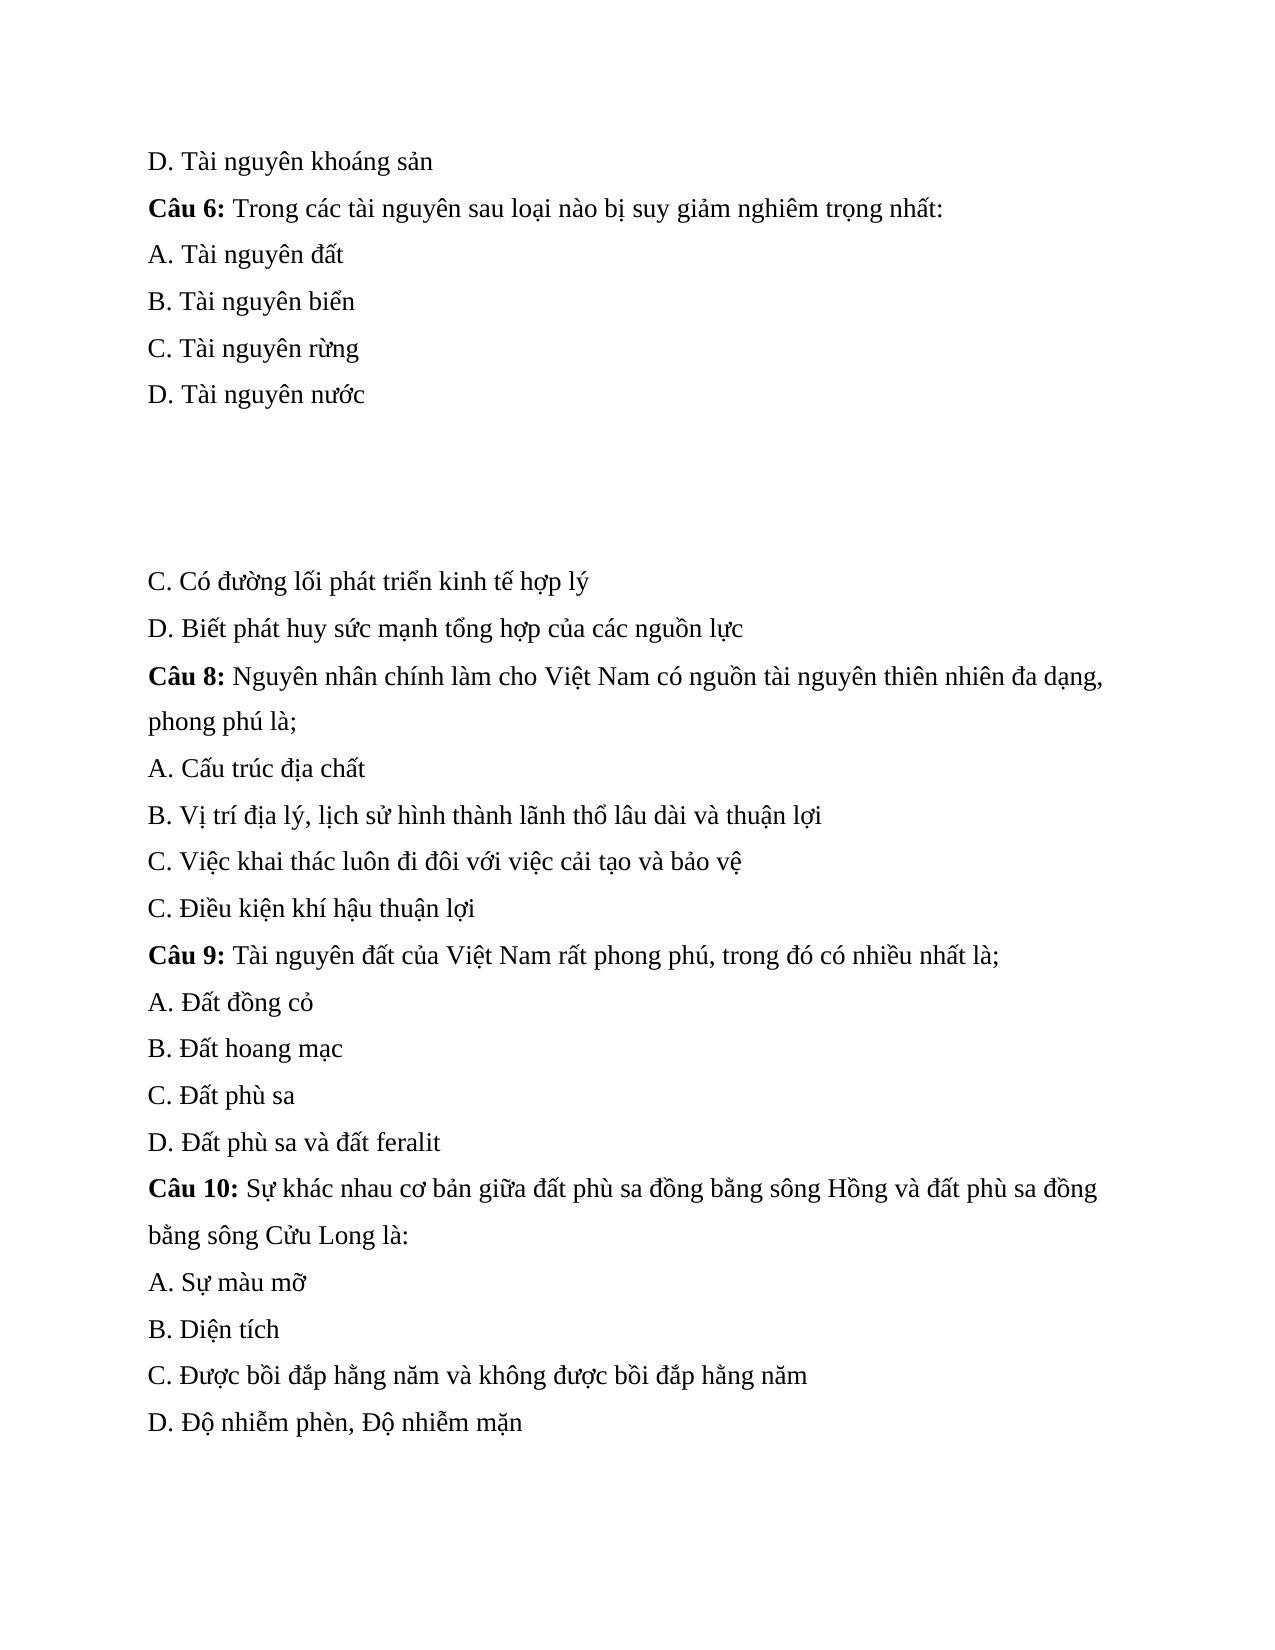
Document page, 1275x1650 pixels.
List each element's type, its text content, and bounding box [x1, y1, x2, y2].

list Cấu trúc địa chất [147, 752, 1127, 783]
list Tài nguyên đất [147, 239, 1127, 270]
list Đất đồng cỏ [147, 986, 1127, 1017]
text bằng sông Cửu Long là: [148, 1219, 1127, 1250]
text Câu 9: Tài nguyên đất của Việt Nam rất phong phú, trong đó có nhiều nhất là; [148, 939, 1127, 970]
list Tài nguyên biển [147, 285, 1127, 316]
text B. Diện tích [148, 1313, 1127, 1344]
list Đất phù sa [147, 1079, 1127, 1110]
list Vị trí địa lý, lịch sử hình thành lãnh thổ lâu dài và thuận lợi [147, 799, 1127, 830]
list Tài nguyên khoáng sản [147, 146, 1127, 176]
list Được bồi đắp hằng năm và không được bồi đắp hằng năm [147, 1359, 1127, 1391]
list Biết phát huy sức mạnh tổng hợp của các nguồn lực [147, 612, 1127, 643]
text Câu 8: Nguyên nhân chính làm cho Việt Nam có nguồn tài nguyên thiên nhiên đa dạng, phong phú là; [148, 660, 1127, 737]
list Độ nhiễm phèn, Độ nhiễm mặn [147, 1406, 1127, 1437]
list Có đường lối phát triển kinh tế hợp lý [147, 565, 1127, 597]
text Câu 6: Trong các tài nguyên sau loại nào bị suy giảm nghiêm trọng nhất: [148, 192, 1127, 223]
list Tài nguyên nước [147, 379, 1127, 410]
list Tài nguyên rừng [147, 332, 1127, 363]
text A. Sự màu mỡ [148, 1266, 1127, 1297]
list Việc khai thác luôn đi đôi với việc cải tạo và bảo vệ [147, 846, 1127, 877]
list Đất hoang mạc [147, 1032, 1127, 1064]
list Điều kiện khí hậu thuận lợi [147, 892, 1127, 923]
list Đất phù sa và đất feralit [147, 1126, 1127, 1157]
text Câu 10: Sự khác nhau cơ bản giữa đất phù sa đồng bằng sông Hồng và đất phù sa đồng [148, 1172, 1127, 1203]
